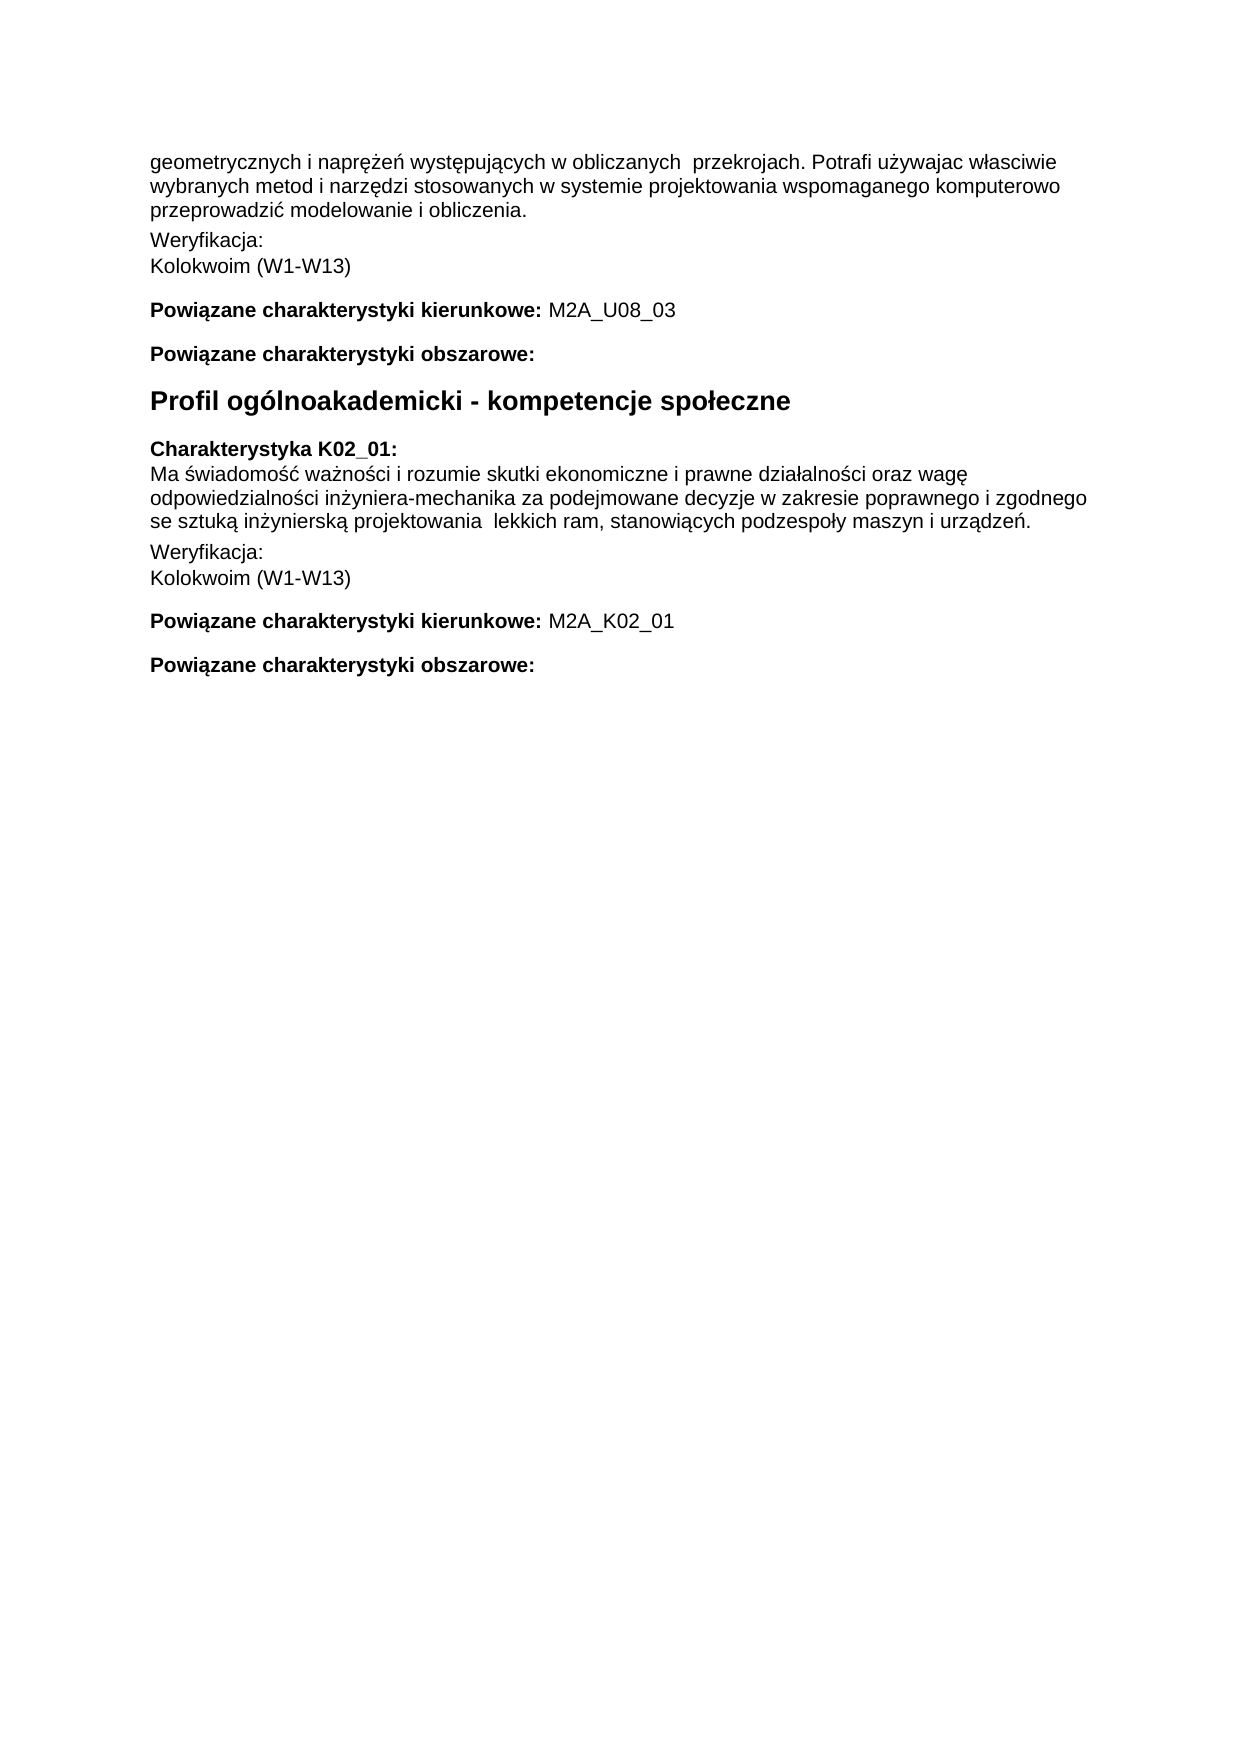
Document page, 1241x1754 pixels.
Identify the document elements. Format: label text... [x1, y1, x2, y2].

text Powiązane charakterystyki obszarowe: [150, 342, 1090, 366]
subtitle Profil ogólnoakademicki - kompetencje społeczne [150, 385, 1090, 417]
text Kolokwoim (W1-W13) [150, 566, 1090, 589]
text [150, 150, 1090, 222]
text Ma świadomość ważności i rozumie skutki ekonomiczne i prawne działalności oraz wagę odpowiedzialności inżyniera-mechanika za podejmowane decyzje w zakresie poprawnego i zgodnego se sztuką inżynierską projektowania lekkich ram, stanowiących podzespoły maszyn i urządzeń. [150, 461, 1090, 533]
text Powiązane charakterystyki kierunkowe: M2A_K02_01 [150, 609, 1090, 633]
text Charakterystyka K02_01: [150, 436, 1090, 460]
text Weryfikacja: [150, 539, 1090, 563]
text Powiązane charakterystyki kierunkowe: M2A_U08_03 [150, 298, 1090, 322]
text Weryfikacja: [150, 228, 1090, 252]
text Powiązane charakterystyki obszarowe: [150, 653, 1090, 677]
text Kolokwoim (W1-W13) [150, 254, 1090, 278]
